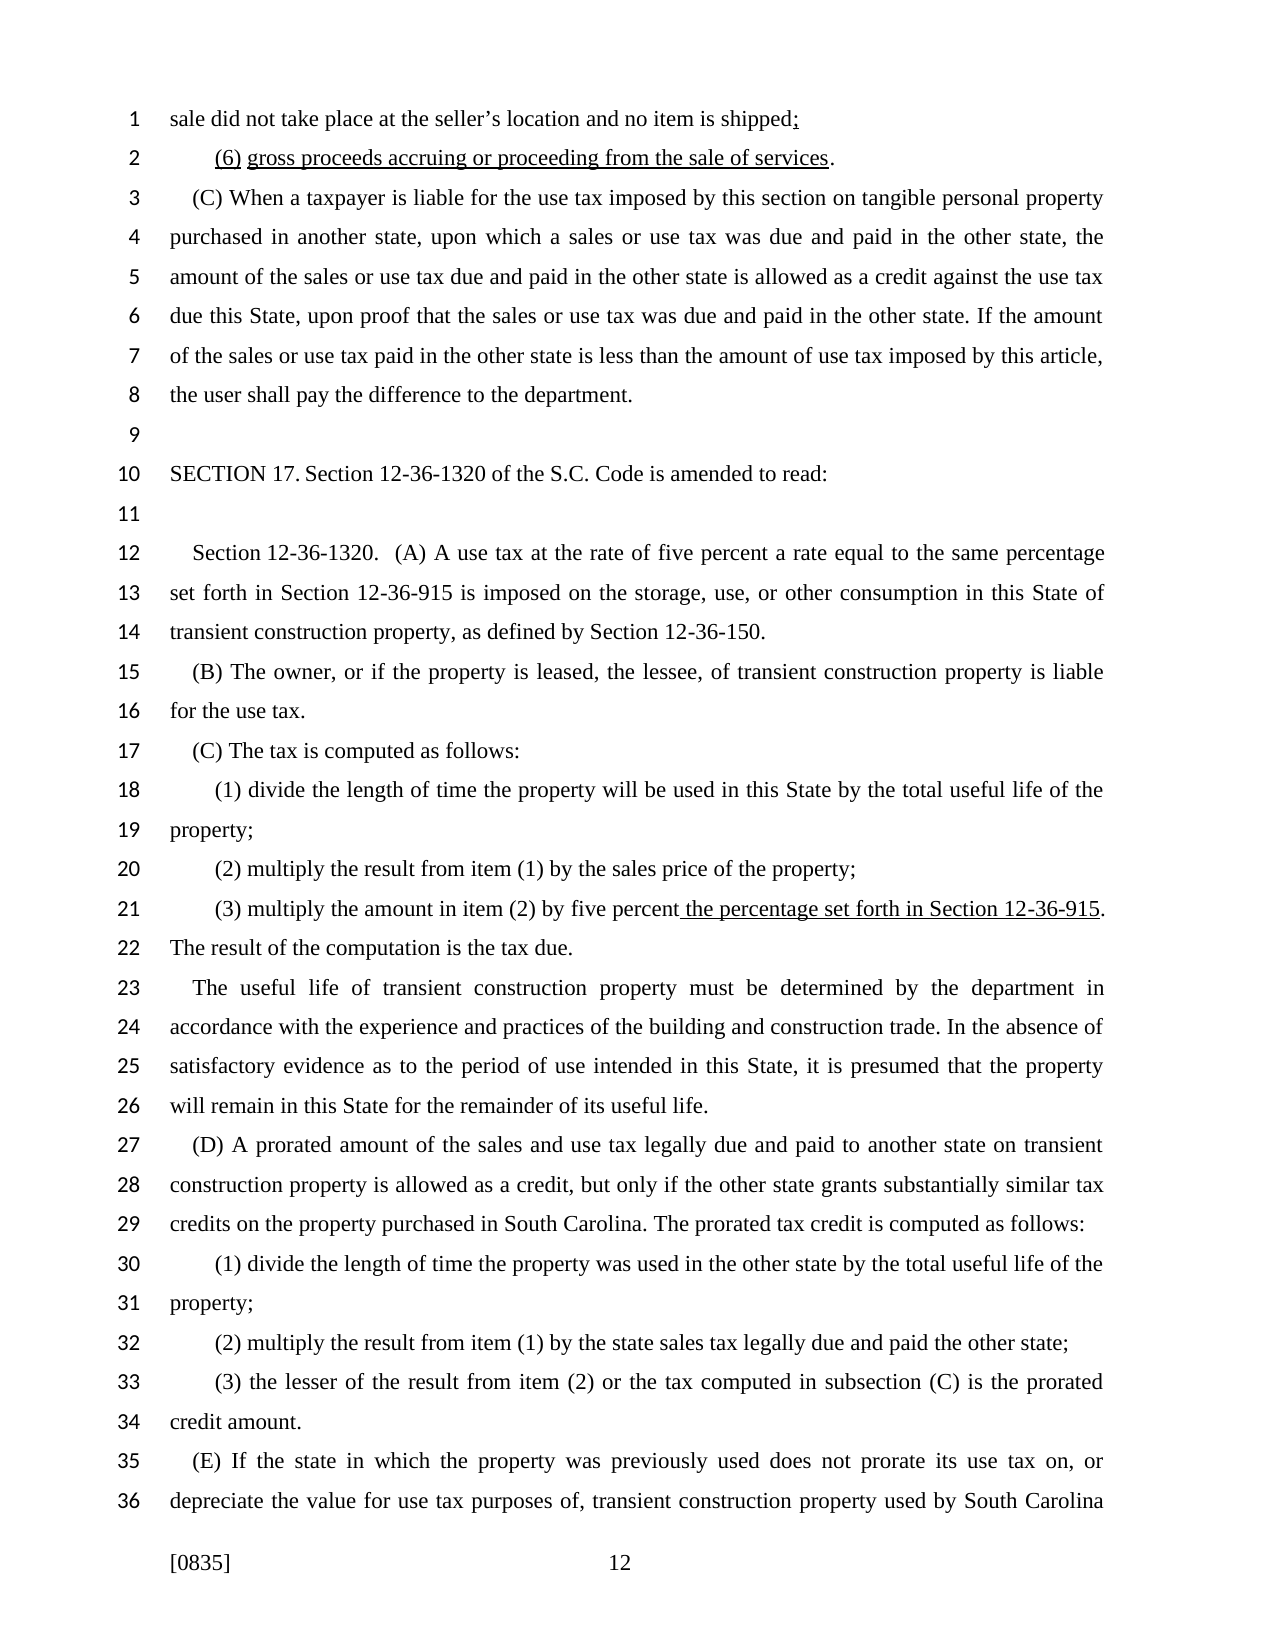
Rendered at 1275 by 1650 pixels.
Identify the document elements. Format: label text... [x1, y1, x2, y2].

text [169, 1447, 1106, 1513]
text SECTION 17. Section 12-36-1320 of the S.C. Code is amended to read: [169, 460, 1106, 487]
text (C) When a taxpayer is liable for the use tax imposed by this section on tangible personal property purchased in another state, upon which a sales or use tax was due and paid in the other state, the amount of the sales or use tax due and paid in the other state is allowed as a credit against the use tax due this State, upon proof that the sales or use tax was due and paid in the other state. If the amount of the sales or use tax paid in the other state is less than the amount of use tax imposed by this article, the user shall pay the difference to the department. [169, 184, 1106, 408]
text (3) the lesser of the result from item (2) or the tax computed in subsection (C) is the prorated credit amount. [169, 1368, 1106, 1434]
text (C) The tax is computed as follows: [169, 737, 1106, 763]
text (3) multiply the amount in item (2) by five percent the percentage set forth in Section 12‑36‑915. The result of the computation is the tax due. [169, 894, 1106, 960]
text (B) The owner, or if the property is leased, the lessee, of transient construction property is liable for the use tax. [169, 658, 1106, 723]
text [169, 105, 1106, 131]
text (2) multiply the result from item (1) by the state sales tax legally due and paid the other state; [169, 1329, 1106, 1355]
text (6) gross proceeds accruing or proceeding from the sale of services. [169, 144, 1106, 171]
text (2) multiply the result from item (1) by the sales price of the property; [169, 855, 1106, 881]
text (1) divide the length of time the property will be used in this State by the total useful life of the property; [169, 776, 1106, 842]
text The useful life of transient construction property must be determined by the department in accordance with the experience and practices of the building and construction trade. In the absence of satisfactory evidence as to the period of use intended in this State, it is presumed that the property will remain in this State for the remainder of its useful life. [169, 973, 1106, 1118]
text Section 12-36-1320. (A) A use tax at the rate of five percent a rate equal to the same percentage set forth in Section 12‑36‑915 is imposed on the storage, use, or other consumption in this State of transient construction property, as defined by Section 12-36-150. [169, 539, 1106, 644]
text (1) divide the length of time the property was used in the other state by the total useful life of the property; [169, 1250, 1106, 1316]
text (D) A prorated amount of the sales and use tax legally due and paid to another state on transient construction property is allowed as a credit, but only if the other state grants substantially similar tax credits on the property purchased in South Carolina. The prorated tax credit is computed as follows: [169, 1131, 1106, 1237]
